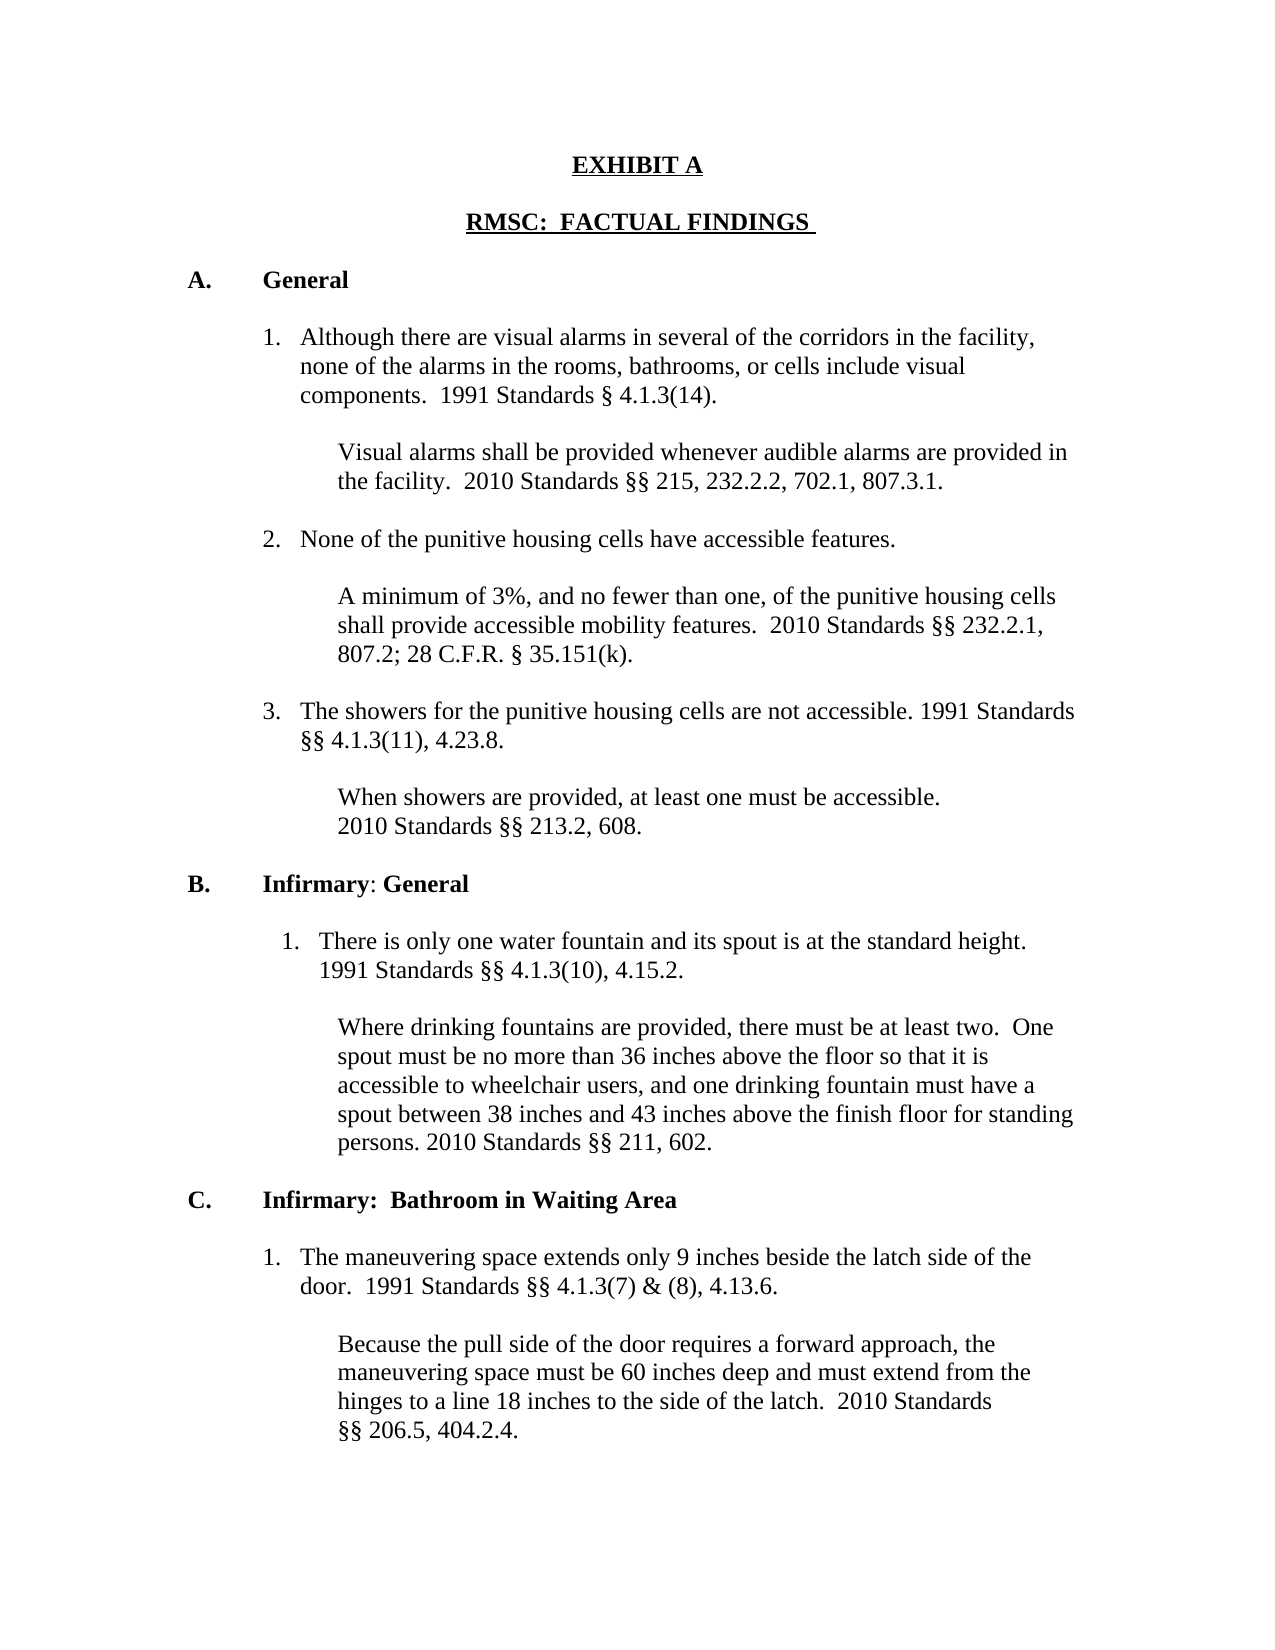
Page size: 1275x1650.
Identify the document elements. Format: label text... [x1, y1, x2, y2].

text Because the pull side of the door requires a forward approach, the maneuvering space must be 60 inches deep and must extend from the hinges to a line 18 inches to the side of the latch. 2010 Standards §§ 206.5, 404.2.4. [337, 1329, 1087, 1444]
text Where drinking fountains are provided, there must be at least two. One spout must be no more than 36 inches above the floor so that it is accessible to wheelchair users, and one drinking fountain must have a spout between 38 inches and 43 inches above the finish floor for standing persons. 2010 Standards §§ 211, 602. [337, 1012, 1087, 1156]
list The maneuvering space extends only 9 inches beside the latch side of the door. 1991 Standards §§ 4.1.3(7) & (8), 4.13.6. [262, 1242, 1087, 1300]
text A. General [187, 265, 1087, 294]
list The showers for the punitive housing cells are not accessible. 1991 Standards §§ 4.1.3(11), 4.23.8. [262, 696, 1087, 754]
text RMSC: FACTUAL FINDINGS [187, 207, 1087, 236]
text A minimum of 3%, and no fewer than one, of the punitive housing cells shall provide accessible mobility features. 2010 Standards §§ 232.2.1, 807.2; 28 C.F.R. § 35.151(k). [337, 581, 1087, 667]
list Although there are visual alarms in several of the corridors in the facility, none of the alarms in the rooms, bathrooms, or cells include visual components. 1991 Standards § 4.1.3(14). [262, 322, 1087, 409]
text B. Infirmary: General [187, 869, 1087, 897]
text When showers are provided, at least one must be accessible. 2010 Standards §§ 213.2, 608. [337, 782, 1087, 840]
text C. Infirmary: Bathroom in Waiting Area [187, 1185, 1087, 1214]
text EXHIBIT A [187, 150, 1087, 179]
list None of the punitive housing cells have accessible features. [262, 524, 1087, 552]
text Visual alarms shall be provided whenever audible alarms are provided in the facility. 2010 Standards §§ 215, 232.2.2, 702.1, 807.3.1. [337, 437, 1087, 495]
list There is only one water fountain and its spout is at the standard height. 1991 Standards §§ 4.1.3(10), 4.15.2. [281, 926, 1087, 984]
